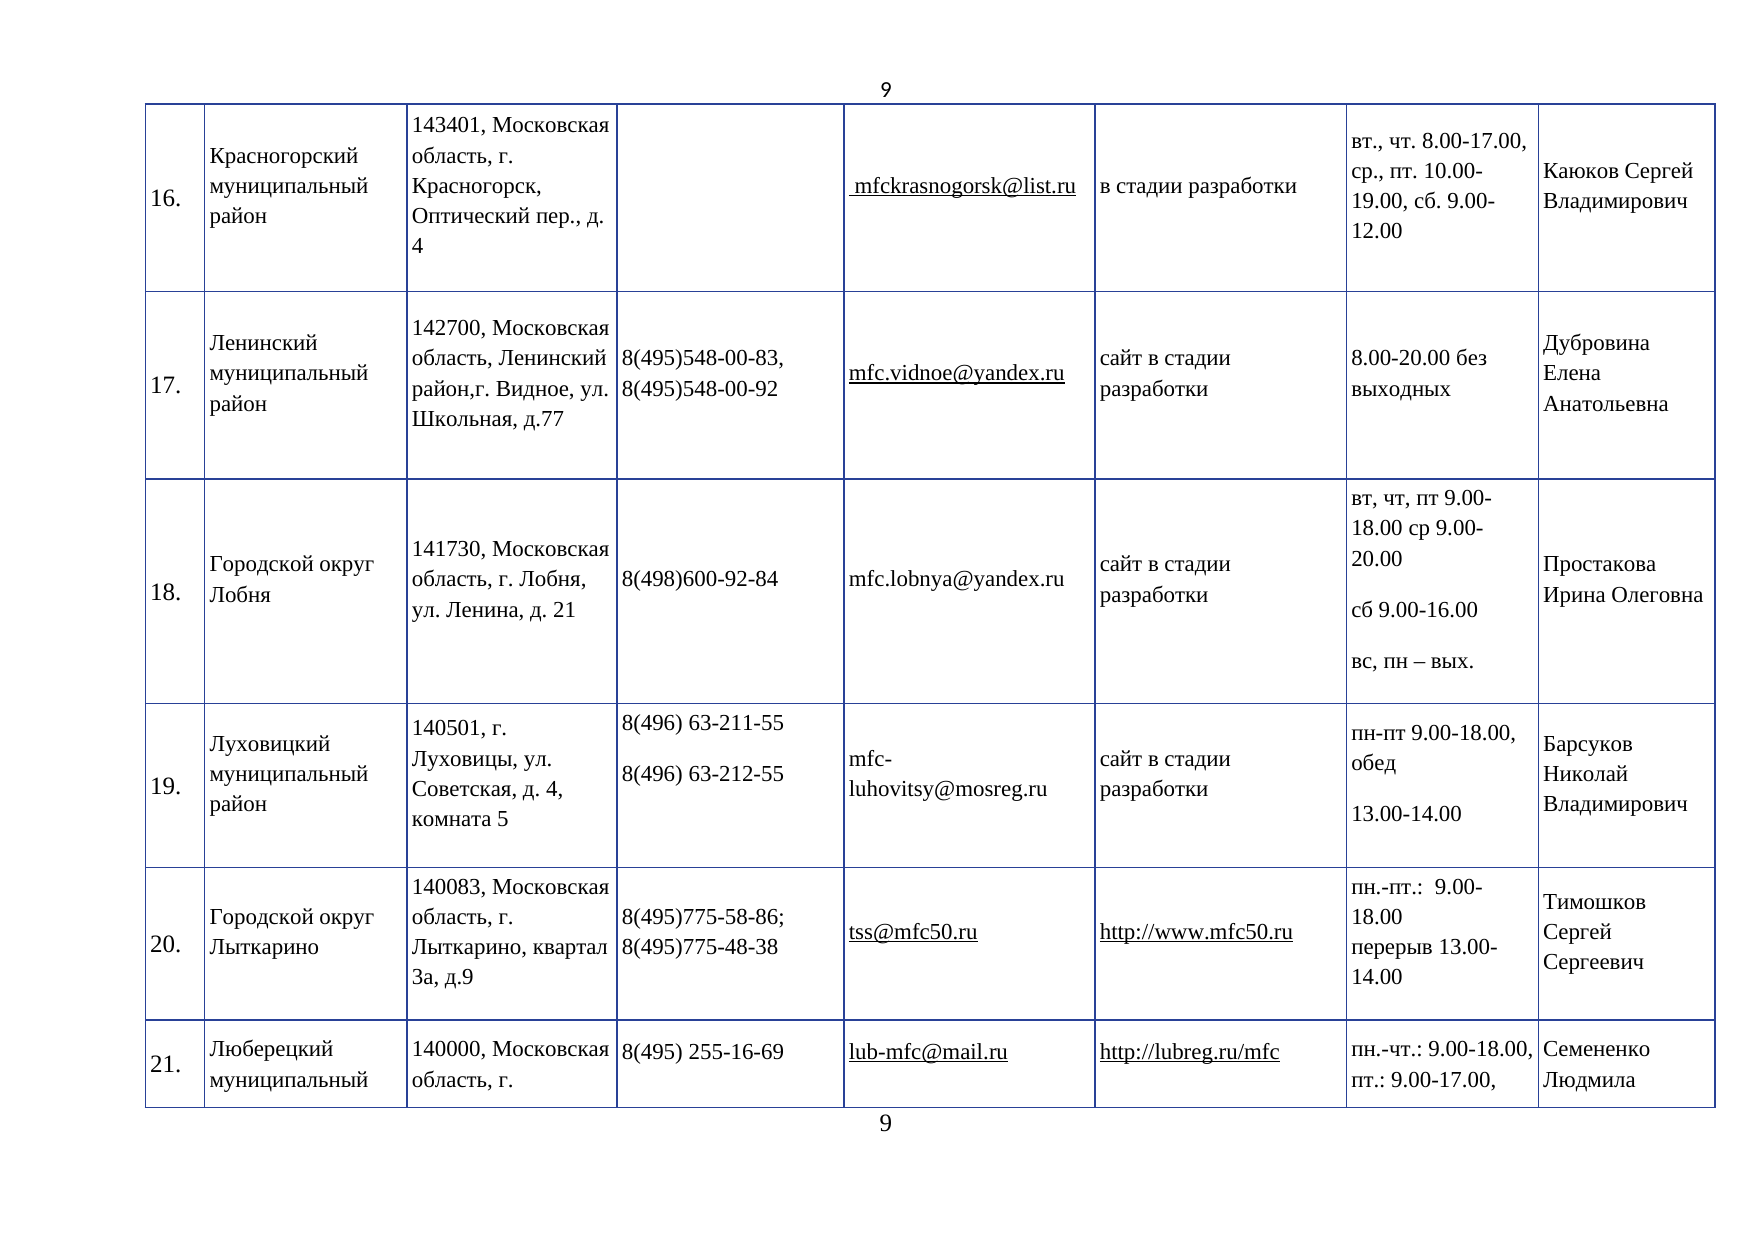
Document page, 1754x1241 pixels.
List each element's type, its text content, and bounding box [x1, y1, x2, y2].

table_cell сайт в стадии разработки [1096, 292, 1346, 478]
table_cell [146, 480, 204, 702]
table_cell Городской округ Лобня [205, 480, 406, 702]
table_cell tss@mfc50.ru [845, 868, 1094, 1019]
table_cell Городской округ Лыткарино [205, 868, 406, 1019]
table_cell mfc.lobnya@yandex.ru [845, 480, 1094, 702]
table_cell Луховицкий муниципальный район [205, 704, 406, 867]
table_cell 8(495) 255-16-69 [618, 1021, 843, 1107]
table_cell Ленинский муниципальный район [205, 292, 406, 478]
table_cell 8(498)600-92-84 [618, 480, 843, 702]
table_cell [146, 105, 204, 291]
table_cell lub-mfc@mail.ru [845, 1021, 1094, 1107]
table_cell Дубровина Елена Анатольевна [1539, 292, 1714, 478]
table_cell пн-пт 9.00-18.00, обед 13.00-14.00 [1347, 704, 1538, 867]
table_cell [146, 704, 204, 867]
table_cell mfckrasnogorsk@list.ru [845, 105, 1094, 291]
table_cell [1539, 1021, 1714, 1107]
table_cell Каюков Сергей Владимирович [1539, 105, 1714, 291]
table_cell [618, 105, 843, 291]
table_cell 8(496) 63-211-55 8(496) 63-212-55 [618, 704, 843, 867]
table_cell 8.00-20.00 без выходных [1347, 292, 1538, 478]
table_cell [1096, 1021, 1346, 1107]
table_cell Красногорский муниципальный район [205, 105, 406, 291]
table_cell Простакова Ирина Олеговна [1539, 480, 1714, 702]
table_cell вт., чт. 8.00-17.00, ср., пт. 10.00-19.00, сб. 9.00-12.00 [1347, 105, 1538, 291]
table_cell [146, 868, 204, 1019]
table_cell [146, 292, 204, 478]
table_cell сайт в стадии разработки [1096, 480, 1346, 702]
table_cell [205, 1021, 406, 1107]
table_cell в стадии разработки [1096, 105, 1346, 291]
table_cell mfc.vidnoe@yandex.ru [845, 292, 1094, 478]
table_cell пн.-пт.: 9.00-18.00 перерыв 13.00-14.00 [1347, 868, 1538, 1019]
table_cell [146, 1021, 204, 1107]
table_cell 140083, Московская область, г. Лыткарино, квартал 3а, д.9 [408, 868, 616, 1019]
table_cell mfc-luhovitsy@mosreg.ru [845, 704, 1094, 867]
table_cell http://www.mfc50.ru [1096, 868, 1346, 1019]
table_cell вт, чт, пт 9.00-18.00 ср 9.00-20.00 сб 9.00-16.00 вс, пн – вых. [1347, 480, 1538, 702]
table_cell Барсуков Николай Владимирович [1539, 704, 1714, 867]
table_cell Тимошков Сергей Сергеевич [1539, 868, 1714, 1019]
table_cell 8(495)775-58-86; 8(495)775-48-38 [618, 868, 843, 1019]
table_cell 143401, Московская область, г. Красногорск, Оптический пер., д. 4 [408, 105, 616, 291]
table_cell сайт в стадии разработки [1096, 704, 1346, 867]
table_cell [408, 1021, 616, 1107]
table_cell 140501, г. Луховицы, ул. Советская, д. 4, комната 5 [408, 704, 616, 867]
table_cell 8(495)548-00-83, 8(495)548-00-92 [618, 292, 843, 478]
table_cell 142700, Московская область, Ленинский район,г. Видное, ул. Школьная, д.77 [408, 292, 616, 478]
table_cell 141730, Московская область, г. Лобня, ул. Ленина, д. 21 [408, 480, 616, 702]
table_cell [1347, 1021, 1538, 1107]
